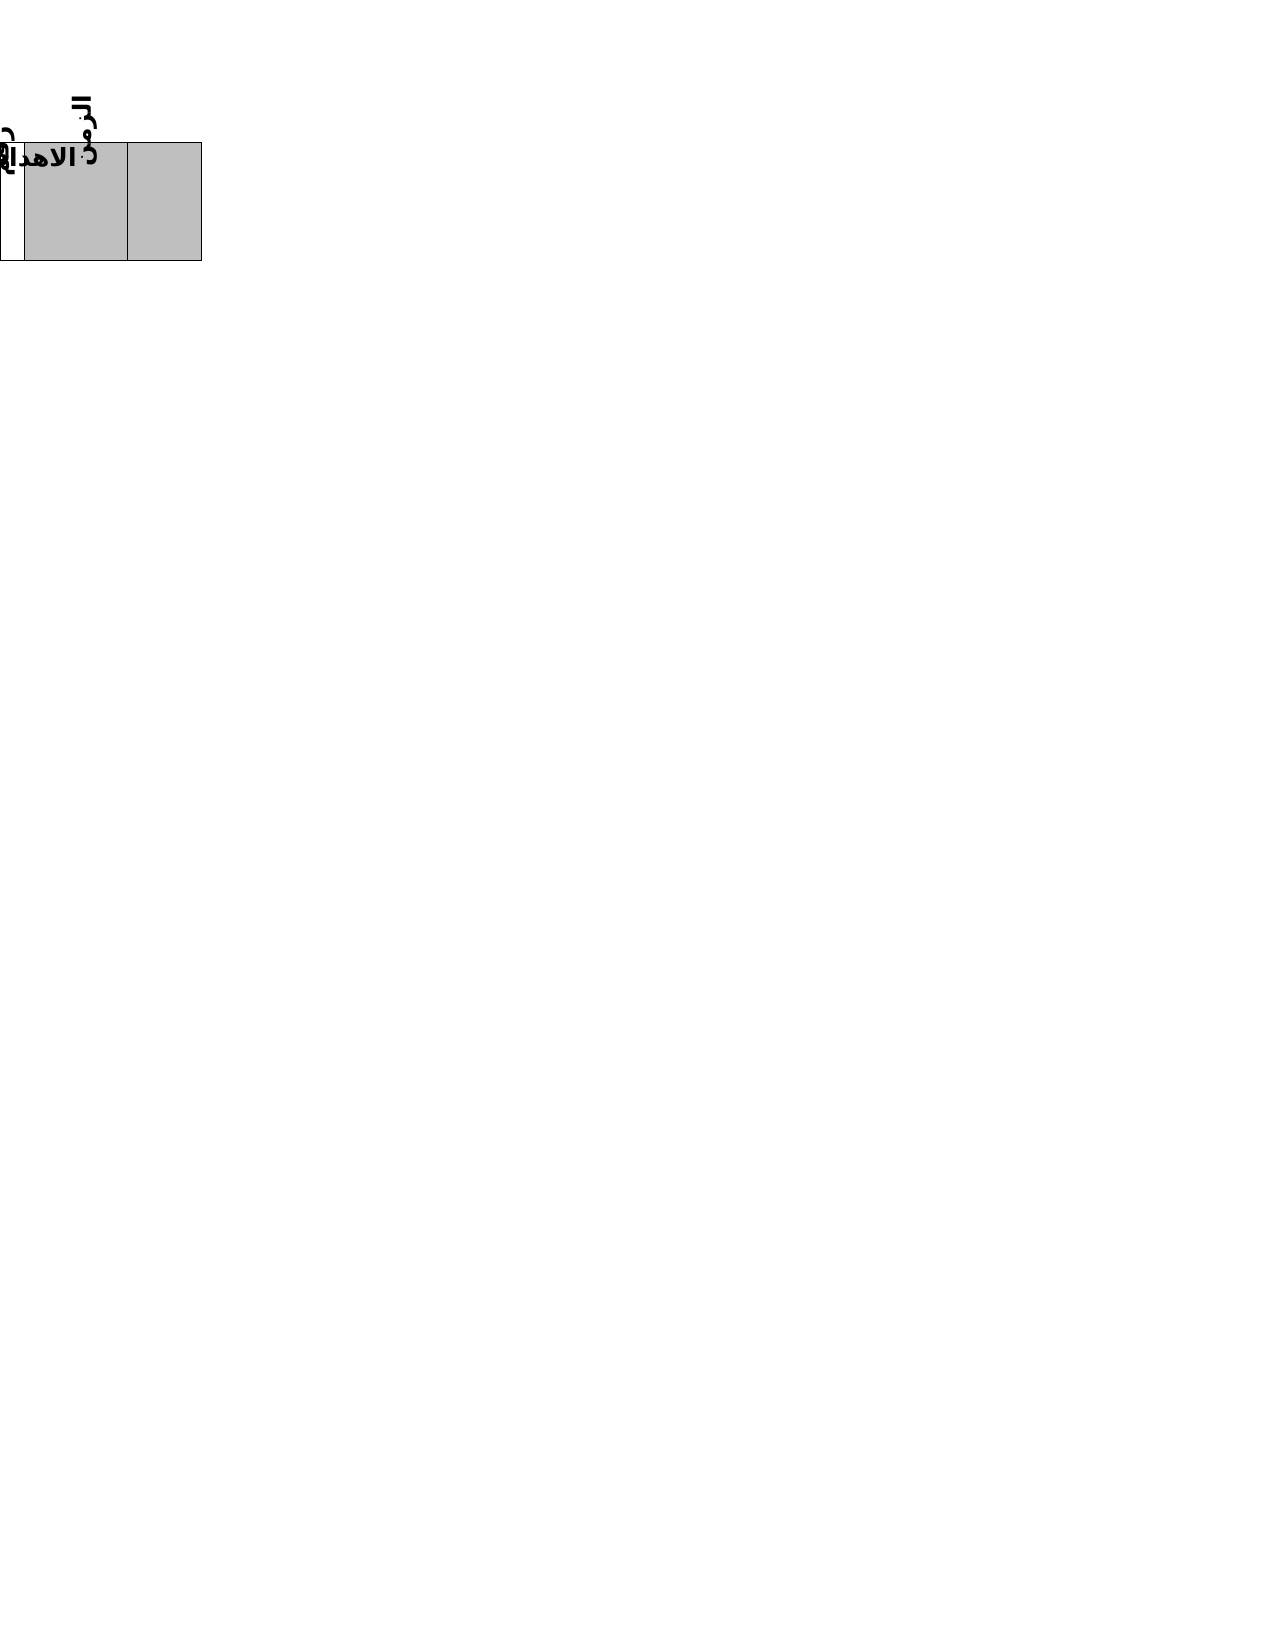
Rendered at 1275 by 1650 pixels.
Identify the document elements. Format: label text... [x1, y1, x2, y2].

table_header الاهداف التعليمية التعلمية [25, 143, 127, 260]
table_header الزمن [128, 143, 201, 260]
